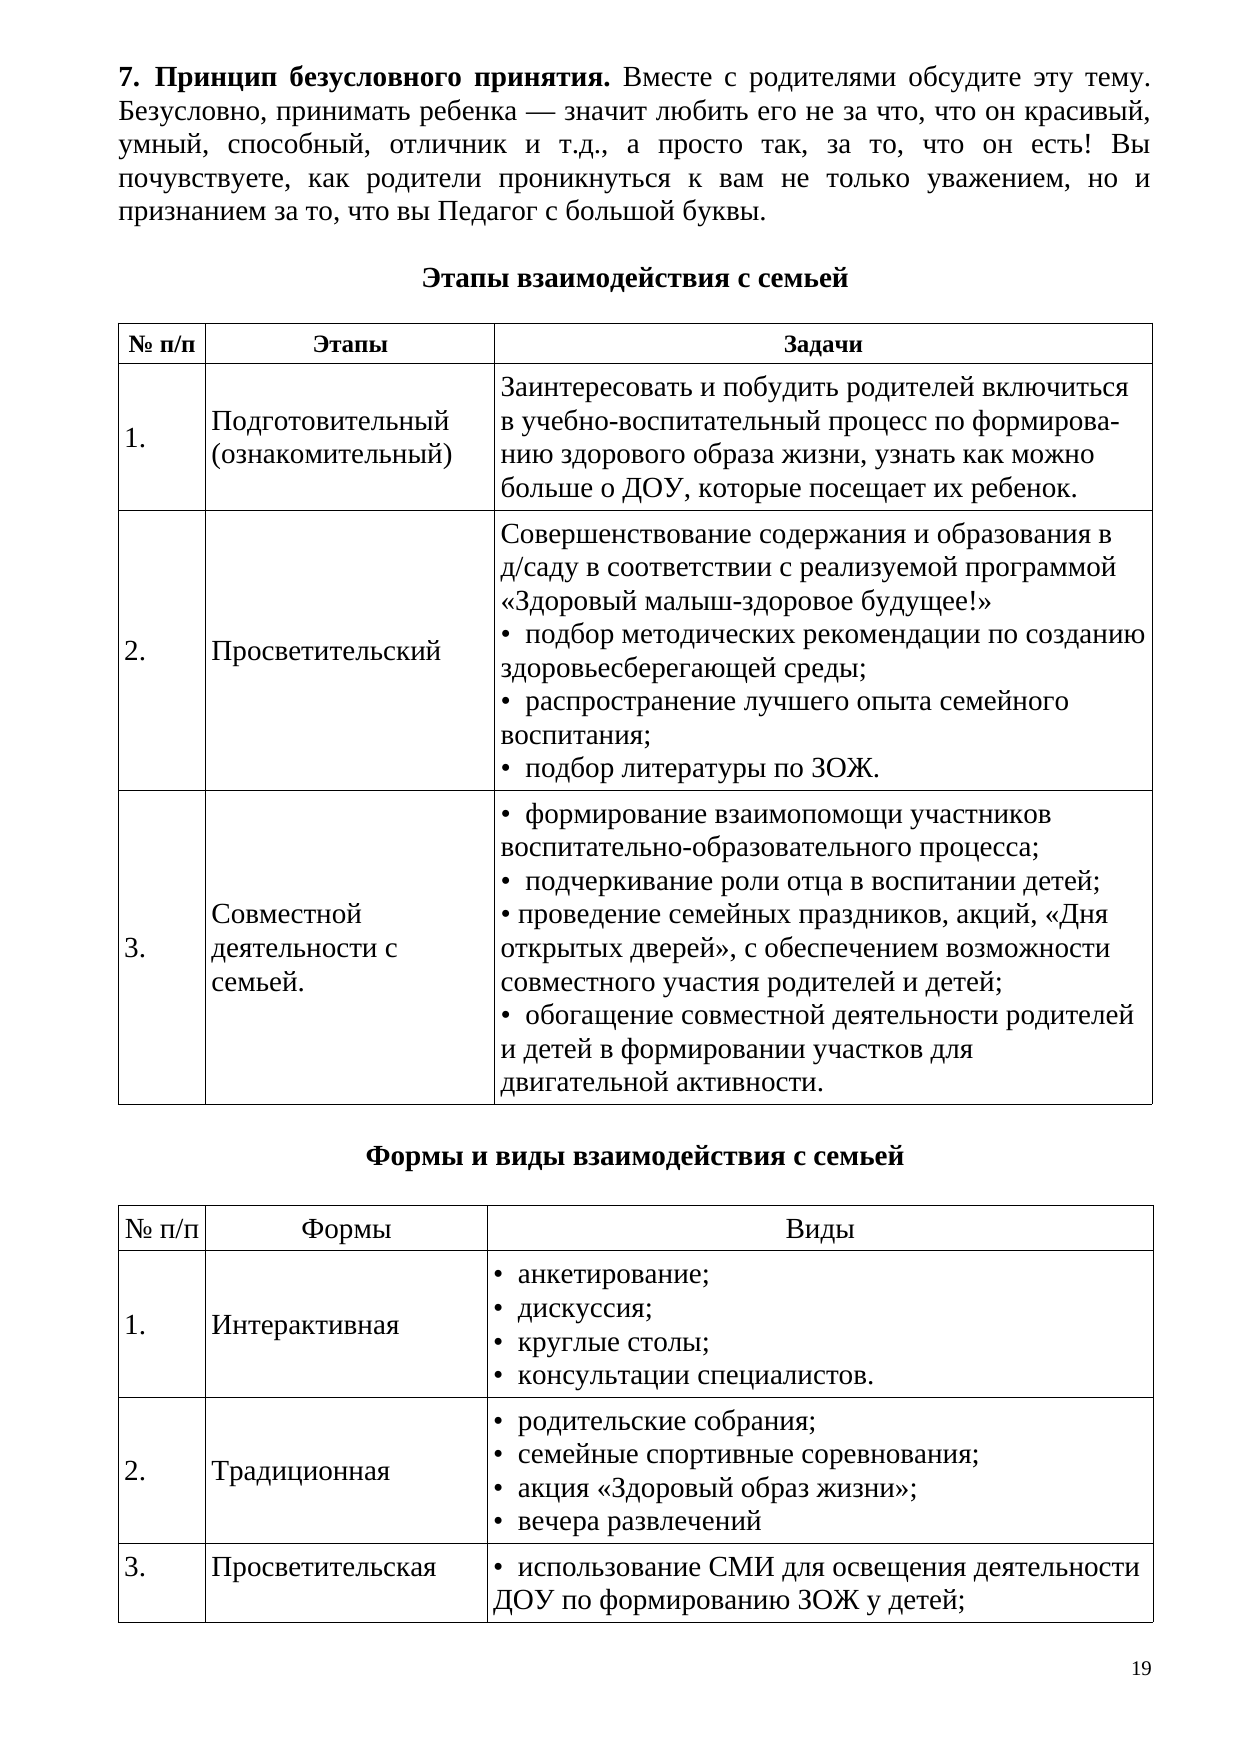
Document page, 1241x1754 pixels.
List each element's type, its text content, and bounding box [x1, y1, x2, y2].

table_header Формы [206, 1206, 487, 1250]
table_cell • анкетирование; • дискуссия; • круглые столы; • консультации специалистов. [488, 1251, 1153, 1396]
table_cell Просветительский [206, 511, 494, 790]
table_cell Подготовительный (ознакомительный) [206, 364, 494, 509]
table_cell 1. [119, 364, 205, 509]
table_cell Совершенствование содержания и образования в д/саду в соответствии с реализуемой программой «Здоровый малыш-здоровое будущее!» • подбор методических рекомендации по созданию здоровьесберегающей среды; • распространение лучшего опыта семейного воспитания; • подбор литературы по ЗОЖ. [495, 511, 1152, 790]
table_cell Просветительская [206, 1544, 487, 1622]
table_header Виды [488, 1206, 1153, 1250]
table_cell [488, 1544, 1153, 1622]
table_cell Заинтересовать и побудить родителей включиться в учебно-воспитательный процесс по формирова- нию здорового образа жизни, узнать как можно больше о ДОУ, которые посещает их ребенок. [495, 364, 1152, 509]
table_cell 2. [119, 1398, 205, 1543]
text Этапы взаимодействия с семьей [118, 260, 1152, 294]
text Формы и виды взаимодействия с семьей [118, 1138, 1152, 1171]
table_cell • родительские собрания; • семейные спортивные соревнования; • акция «Здоровый образ жизни»; • вечера развлечений [488, 1398, 1153, 1543]
table_cell 2. [119, 511, 205, 790]
table_cell • формирование взаимопомощи участников воспитательно-образовательного процесса; • подчеркивание роли отца в воспитании детей; • проведение семейных праздников, акций, «Дня открытых дверей», с обеспечением возможности совместного участия родителей и детей; • обогащение совместной деятельности родителей и детей в формировании участков для двигательной активности. [495, 791, 1152, 1104]
table_cell 1. [119, 1251, 205, 1396]
table_header № п/п [119, 1206, 205, 1250]
table_header Этапы [206, 324, 494, 363]
table_cell Традиционная [206, 1398, 487, 1543]
table_header № п/п [119, 324, 205, 363]
table_cell 3. [119, 1544, 205, 1622]
table_header Задачи [495, 324, 1152, 363]
table_cell Интерактивная [206, 1251, 487, 1396]
table_cell Совместной деятельности с семьей. [206, 791, 494, 1104]
text 7. Принцип безусловного принятия. Вместе с родителями обсудите эту тему. Безусловно, принимать ребенка — значит любить его не за что, что он красивый, умный, способный, отличник и т.д., а просто так, за то, что он есть! Вы почувствуете, как родители проникнуться к вам не только уважением, но и признанием за то, что вы Педагог с большой буквы. [118, 59, 1152, 227]
table_cell 3. [119, 791, 205, 1104]
